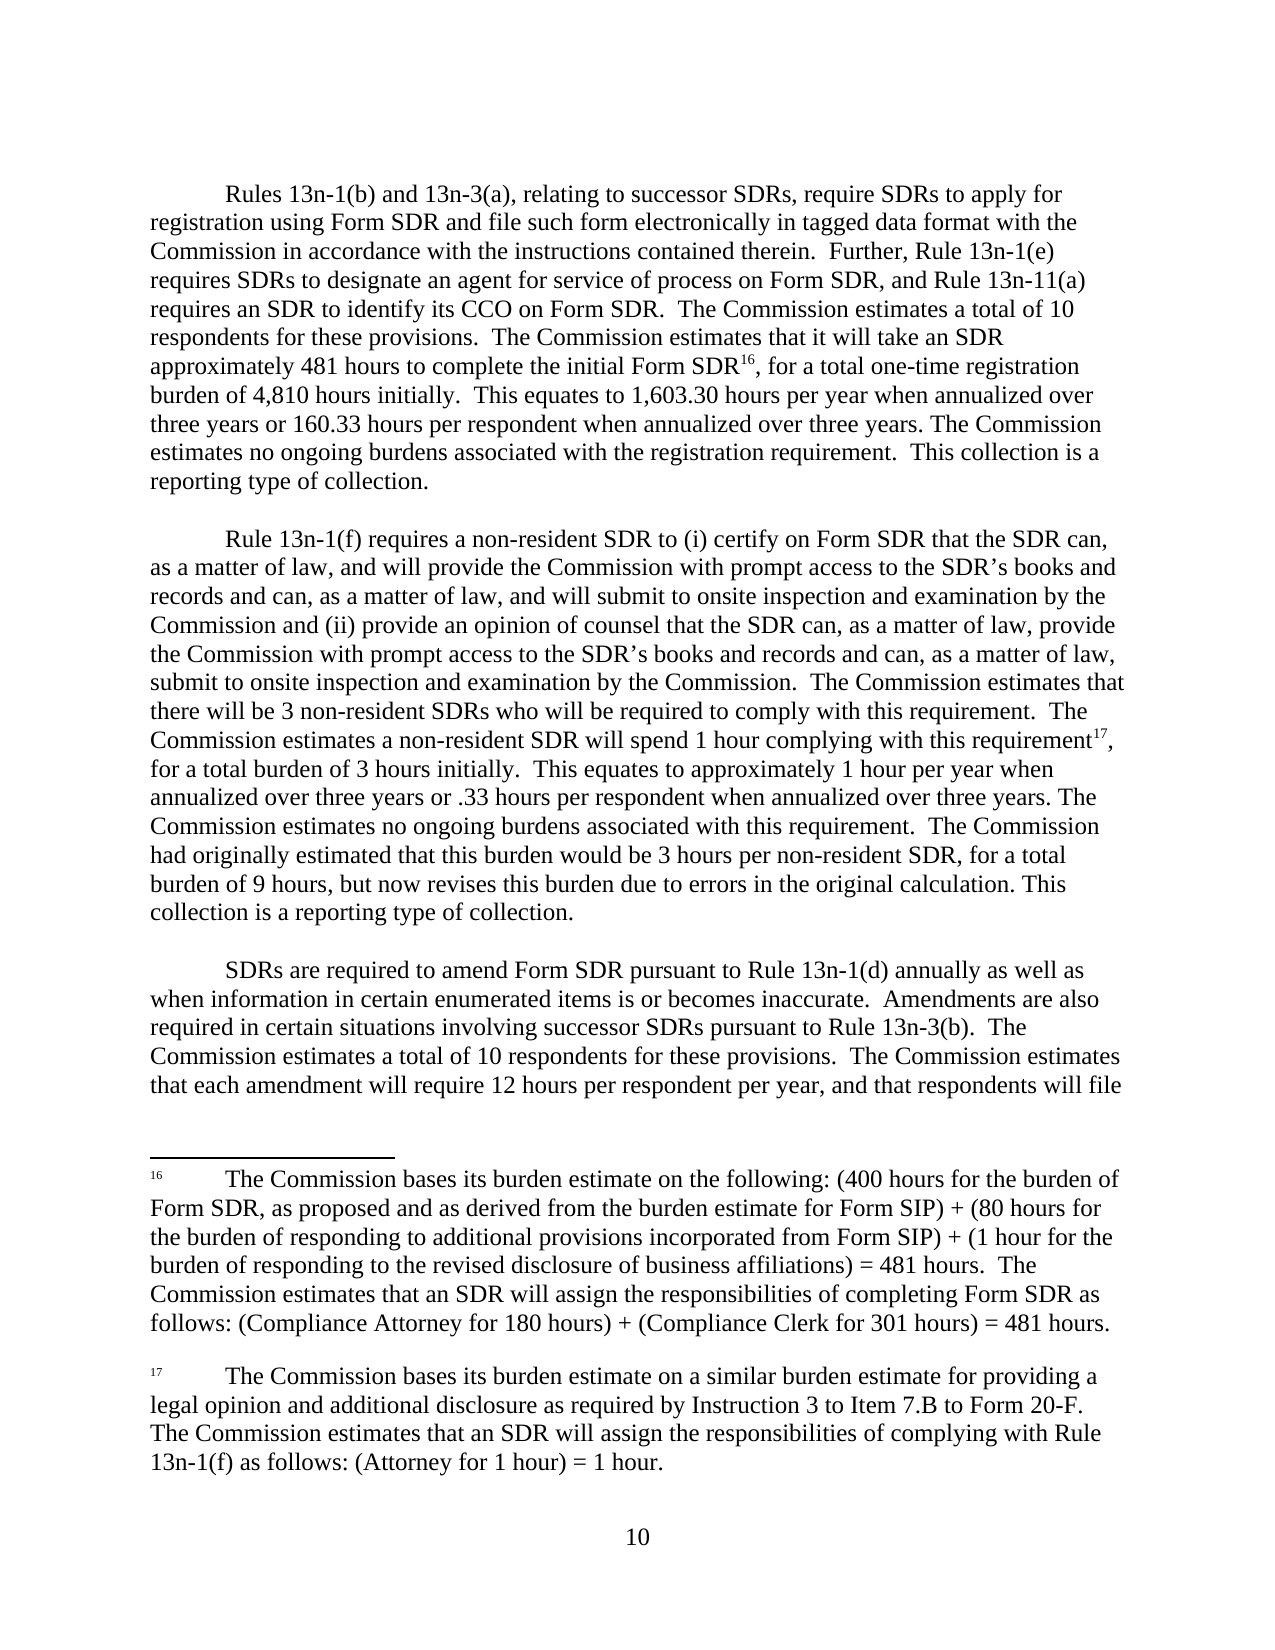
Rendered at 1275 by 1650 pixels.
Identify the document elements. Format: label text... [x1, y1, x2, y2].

text SDRs are required to amend Form SDR pursuant to Rule 13n-1(d) annually as well as when information in certain enumerated items is or becomes inaccurate. Amendments are also required in certain situations involving successor SDRs pursuant to Rule 13n-3(b). The Commission estimates a total of 10 respondents for these provisions. The Commission estimates that each amendment will require 12 hours per respondent per year, and that respondents will file 3 amendments per year, for an annual burden of 36 hours and a total burden of 1,080 hours. This equates to 360 hours per year when annualized over three years or 36 hours per respondent when annualized over three years. This collection is a reporting type of collection. [150, 955, 1125, 1099]
text Rules 13n-1(b) and 13n-3(a), relating to successor SDRs, require SDRs to apply for registration using Form SDR and file such form electronically in tagged data format with the Commission in accordance with the instructions contained therein. Further, Rule 13n-1(e) requires SDRs to designate an agent for service of process on Form SDR, and Rule 13n-11(a) requires an SDR to identify its CCO on Form SDR. The Commission estimates a total of 10 respondents for these provisions. The Commission estimates that it will take an SDR approximately 481 hours to complete the initial Form SDR, for a total one-time registration burden of 4,810 hours initially. This equates to 1,603.30 hours per year when annualized over three years or 160.33 hours per respondent when annualized over three years. The Commission estimates no ongoing burdens associated with the registration requirement. This collection is a reporting type of collection. [150, 179, 1125, 495]
text Rule 13n-1(f) requires a non-resident SDR to (i) certify on Form SDR that the SDR can, as a matter of law, and will provide the Commission with prompt access to the SDR’s books and records and can, as a matter of law, and will submit to onsite inspection and examination by the Commission and (ii) provide an opinion of counsel that the SDR can, as a matter of law, provide the Commission with prompt access to the SDR’s books and records and can, as a matter of law, submit to onsite inspection and examination by the Commission. The Commission estimates that there will be 3 non-resident SDRs who will be required to comply with this requirement. The Commission estimates a non-resident SDR will spend 1 hour complying with this requirement, for a total burden of 3 hours initially. This equates to approximately 1 hour per year when annualized over three years or .33 hours per respondent when annualized over three years. The Commission estimates no ongoing burdens associated with this requirement. The Commission had originally estimated that this burden would be 3 hours per non-resident SDR, for a total burden of 9 hours, but now revises this burden due to errors in the original calculation. This collection is a reporting type of collection. [150, 524, 1125, 926]
